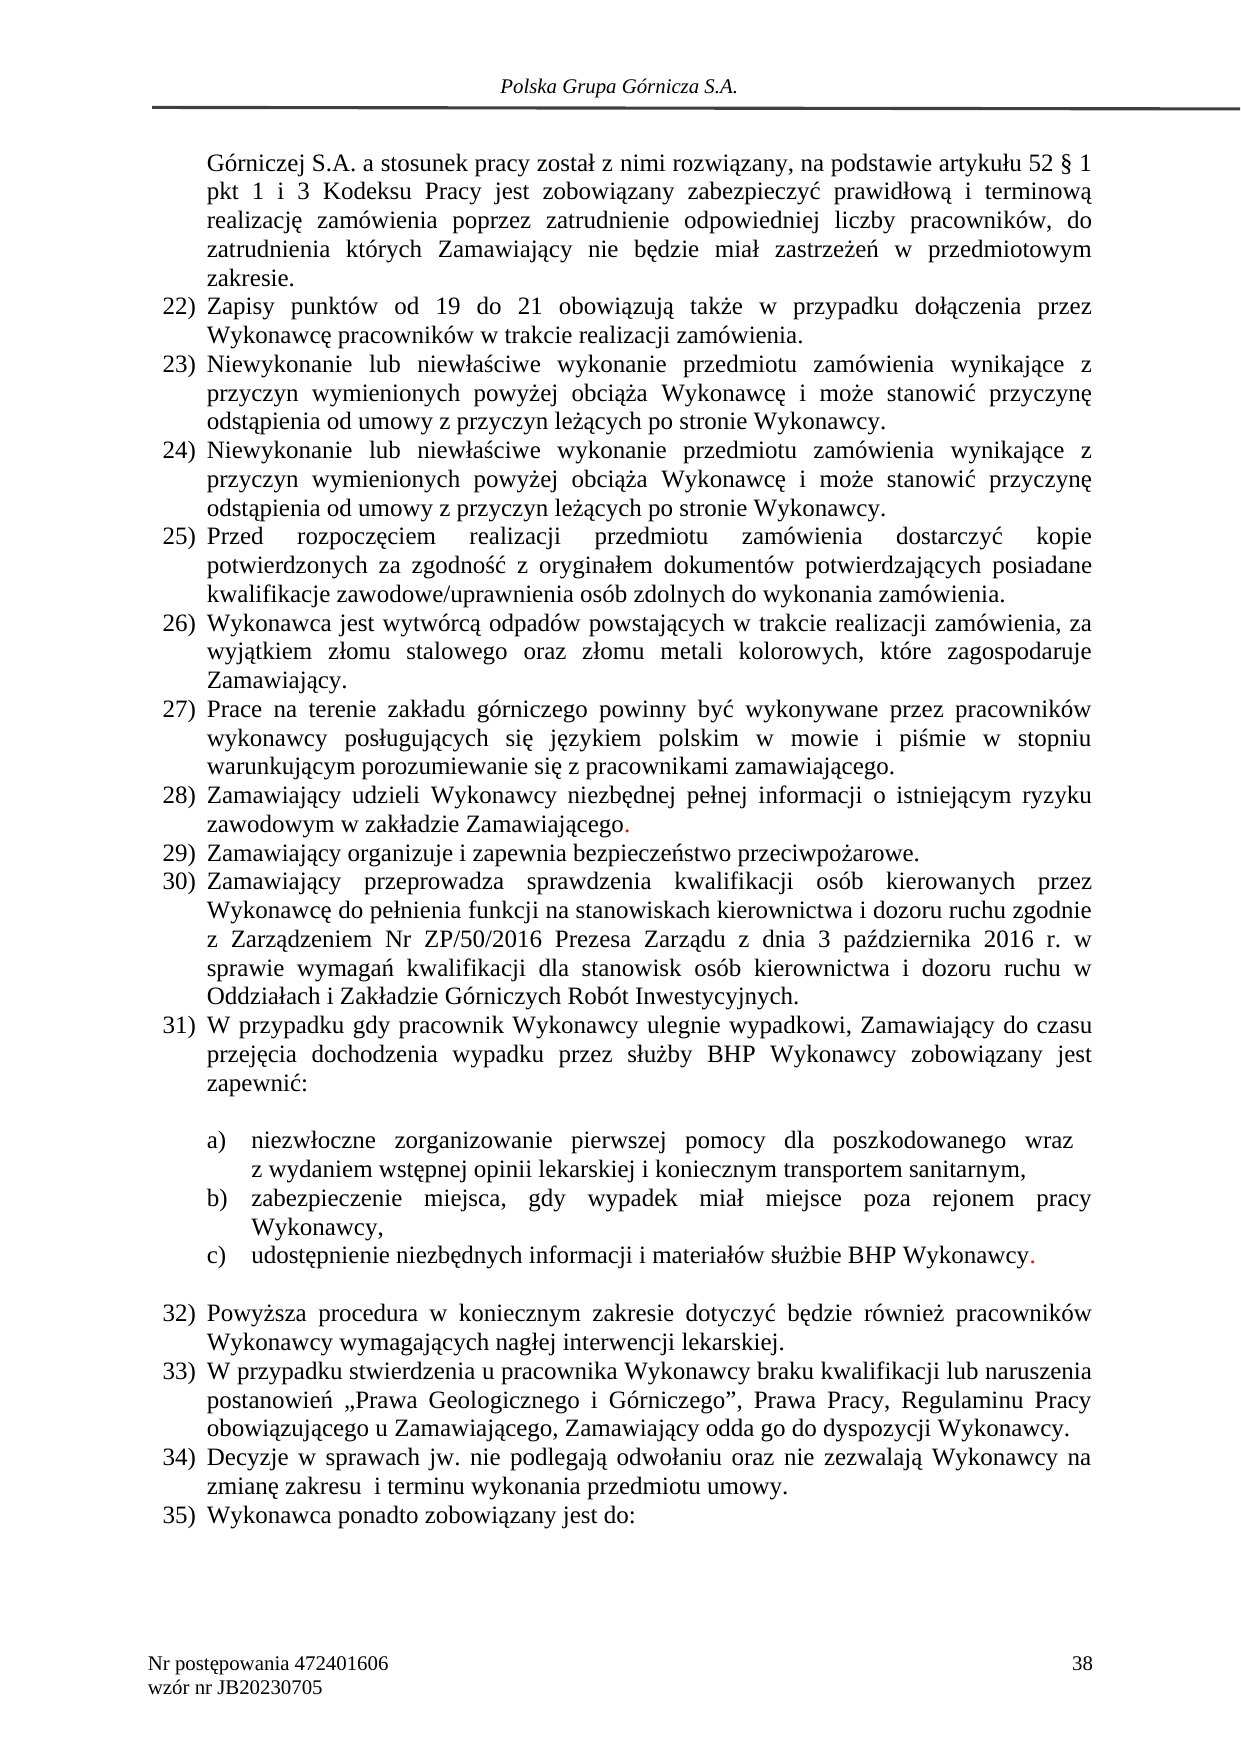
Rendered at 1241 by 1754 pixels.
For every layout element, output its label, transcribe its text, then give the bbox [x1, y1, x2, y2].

list Zamawiający przeprowadza sprawdzenia kwalifikacji osób kierowanych przez Wykonawcę do pełnienia funkcji na stanowiskach kierownictwa i dozoru ruchu zgodnie z Zarządzeniem Nr ZP/50/2016 Prezesa Zarządu z dnia 3 października 2016 r. w sprawie wymagań kwalifikacji dla stanowisk osób kierownictwa i dozoru ruchu w Oddziałach i Zakładzie Górniczych Robót Inwestycyjnych. [162, 866, 1093, 1010]
list Niewykonanie lub niewłaściwe wykonanie przedmiotu zamówienia wynikające z przyczyn wymienionych powyżej obciąża Wykonawcę i może stanowić przyczynę odstąpienia od umowy z przyczyn leżących po stronie Wykonawcy. [162, 349, 1093, 435]
list Przed rozpoczęciem realizacji przedmiotu zamówienia dostarczyć kopie potwierdzonych za zgodność z oryginałem dokumentów potwierdzających posiadane kwalifikacje zawodowe/uprawnienia osób zdolnych do wykonania zamówienia. [162, 521, 1093, 608]
list udostępnienie niezbędnych informacji i materiałów służbie BHP Wykonawcy. [207, 1241, 1093, 1269]
list W przypadku stwierdzenia u pracownika Wykonawcy braku kwalifikacji lub naruszenia postanowień „Prawa Geologicznego i Górniczego”, Prawa Pracy, Regulaminu Pracy obowiązującego u Zamawiającego, Zamawiający odda go do dyspozycji Wykonawcy. [162, 1356, 1093, 1442]
list Decyzje w sprawach jw. nie podlegają odwołaniu oraz nie zezwalają Wykonawcy na zmianę zakresu i terminu wykonania przedmiotu umowy. [162, 1442, 1093, 1500]
list Niewykonanie lub niewłaściwe wykonanie przedmiotu zamówienia wynikające z przyczyn wymienionych powyżej obciąża Wykonawcę i może stanowić przyczynę odstąpienia od umowy z przyczyn leżących po stronie Wykonawcy. [162, 435, 1093, 521]
list Zamawiający udzieli Wykonawcy niezbędnej pełnej informacji o istniejącym ryzyku zawodowym w zakładzie Zamawiającego. [162, 780, 1093, 838]
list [162, 148, 1093, 291]
list Zapisy punktów od 19 do 21 obowiązują także w przypadku dołączenia przez Wykonawcę pracowników w trakcie realizacji zamówienia. [162, 291, 1093, 349]
list Wykonawca jest wytwórcą odpadów powstających w trakcie realizacji zamówienia, za wyjątkiem złomu stalowego oraz złomu metali kolorowych, które zagospodaruje Zamawiający. [162, 608, 1093, 694]
list W przypadku gdy pracownik Wykonawcy ulegnie wypadkowi, Zamawiający do czasu przejęcia dochodzenia wypadku przez służby BHP Wykonawcy zobowiązany jest zapewnić: [162, 1010, 1093, 1096]
list niezwłoczne zorganizowanie pierwszej pomocy dla poszkodowanego wraz z wydaniem wstępnej opinii lekarskiej i koniecznym transportem sanitarnym, [207, 1126, 1093, 1183]
list zabezpieczenie miejsca, gdy wypadek miał miejsce poza rejonem pracy Wykonawcy, [207, 1183, 1093, 1241]
list Zamawiający organizuje i zapewnia bezpieczeństwo przeciwpożarowe. [162, 838, 1093, 866]
list Prace na terenie zakładu górniczego powinny być wykonywane przez pracowników wykonawcy posługujących się językiem polskim w mowie i piśmie w stopniu warunkującym porozumiewanie się z pracownikami zamawiającego. [162, 694, 1093, 780]
list Wykonawca ponadto zobowiązany jest do: [162, 1500, 1093, 1528]
list Powyższa procedura w koniecznym zakresie dotyczyć będzie również pracowników Wykonawcy wymagających nagłej interwencji lekarskiej. [162, 1298, 1093, 1356]
